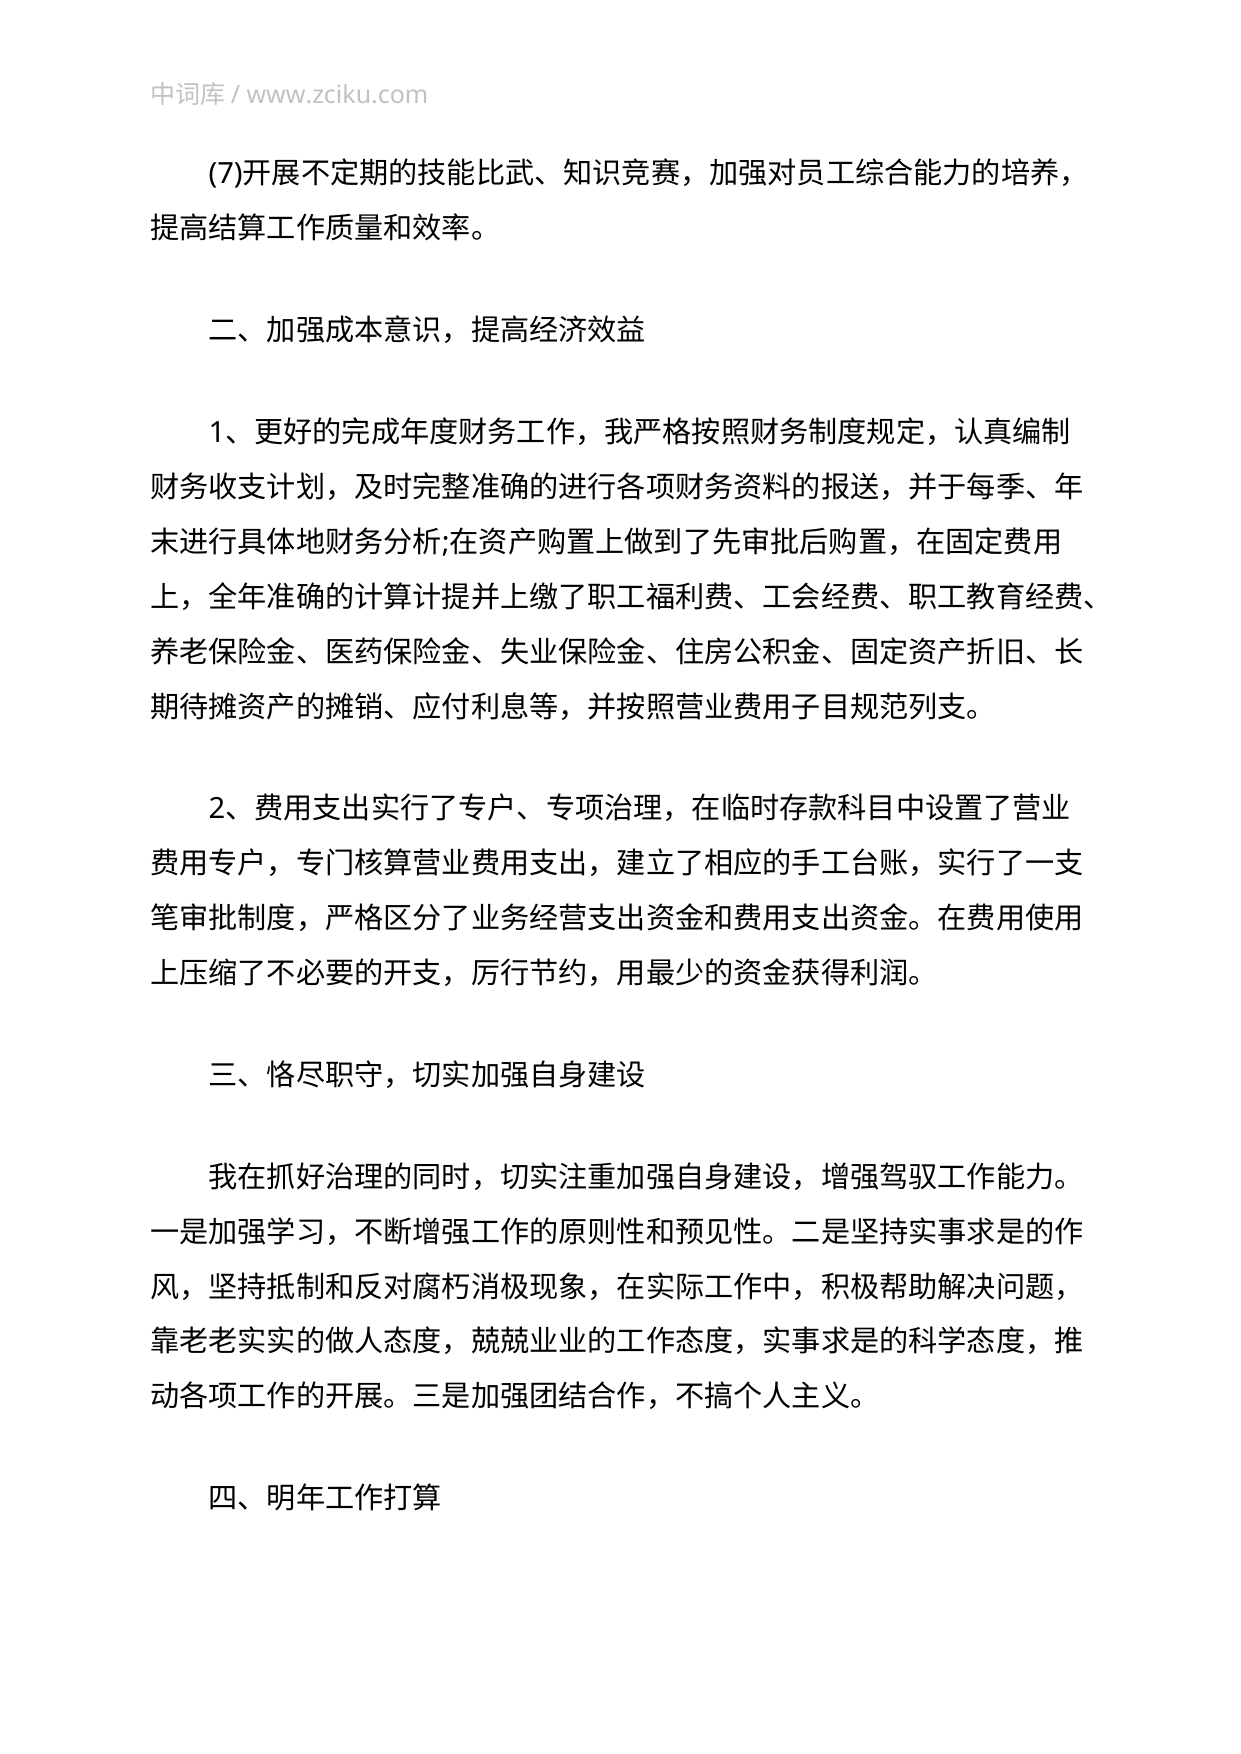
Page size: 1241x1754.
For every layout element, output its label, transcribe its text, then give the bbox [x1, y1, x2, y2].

text 三、恪尽职守，切实加强自身建设 [150, 1052, 1090, 1094]
text 2、费用支出实行了专户、专项治理，在临时存款科目中设置了营业费用专户，专门核算营业费用支出，建立了相应的手工台账，实行了一支笔审批制度，严格区分了业务经营支出资金和费用支出资金。在费用使用上压缩了不必要的开支，厉行节约，用最少的资金获得利润。 [150, 785, 1090, 992]
text 四、明年工作打算 [150, 1475, 1090, 1517]
text 我在抓好治理的同时，切实注重加强自身建设，增强驾驭工作能力。一是加强学习，不断增强工作的原则性和预见性。二是坚持实事求是的作风，坚持抵制和反对腐朽消极现象，在实际工作中，积极帮助解决问题，靠老老实实的做人态度，兢兢业业的工作态度，实事求是的科学态度，推动各项工作的开展。三是加强团结合作，不搞个人主义。 [150, 1153, 1090, 1415]
text 1、更好的完成年度财务工作，我严格按照财务制度规定，认真编制财务收支计划，及时完整准确的进行各项财务资料的报送，并于每季、年末进行具体地财务分析;在资产购置上做到了先审批后购置，在固定费用上，全年准确的计算计提并上缴了职工福利费、工会经费、职工教育经费、养老保险金、医药保险金、失业保险金、住房公积金、固定资产折旧、长期待摊资产的摊销、应付利息等，并按照营业费用子目规范列支。 [150, 408, 1090, 726]
text (7)开展不定期的技能比武、知识竞赛，加强对员工综合能力的培养，提高结算工作质量和效率。 [150, 150, 1090, 247]
text 二、加强成本意识，提高经济效益 [150, 307, 1090, 349]
